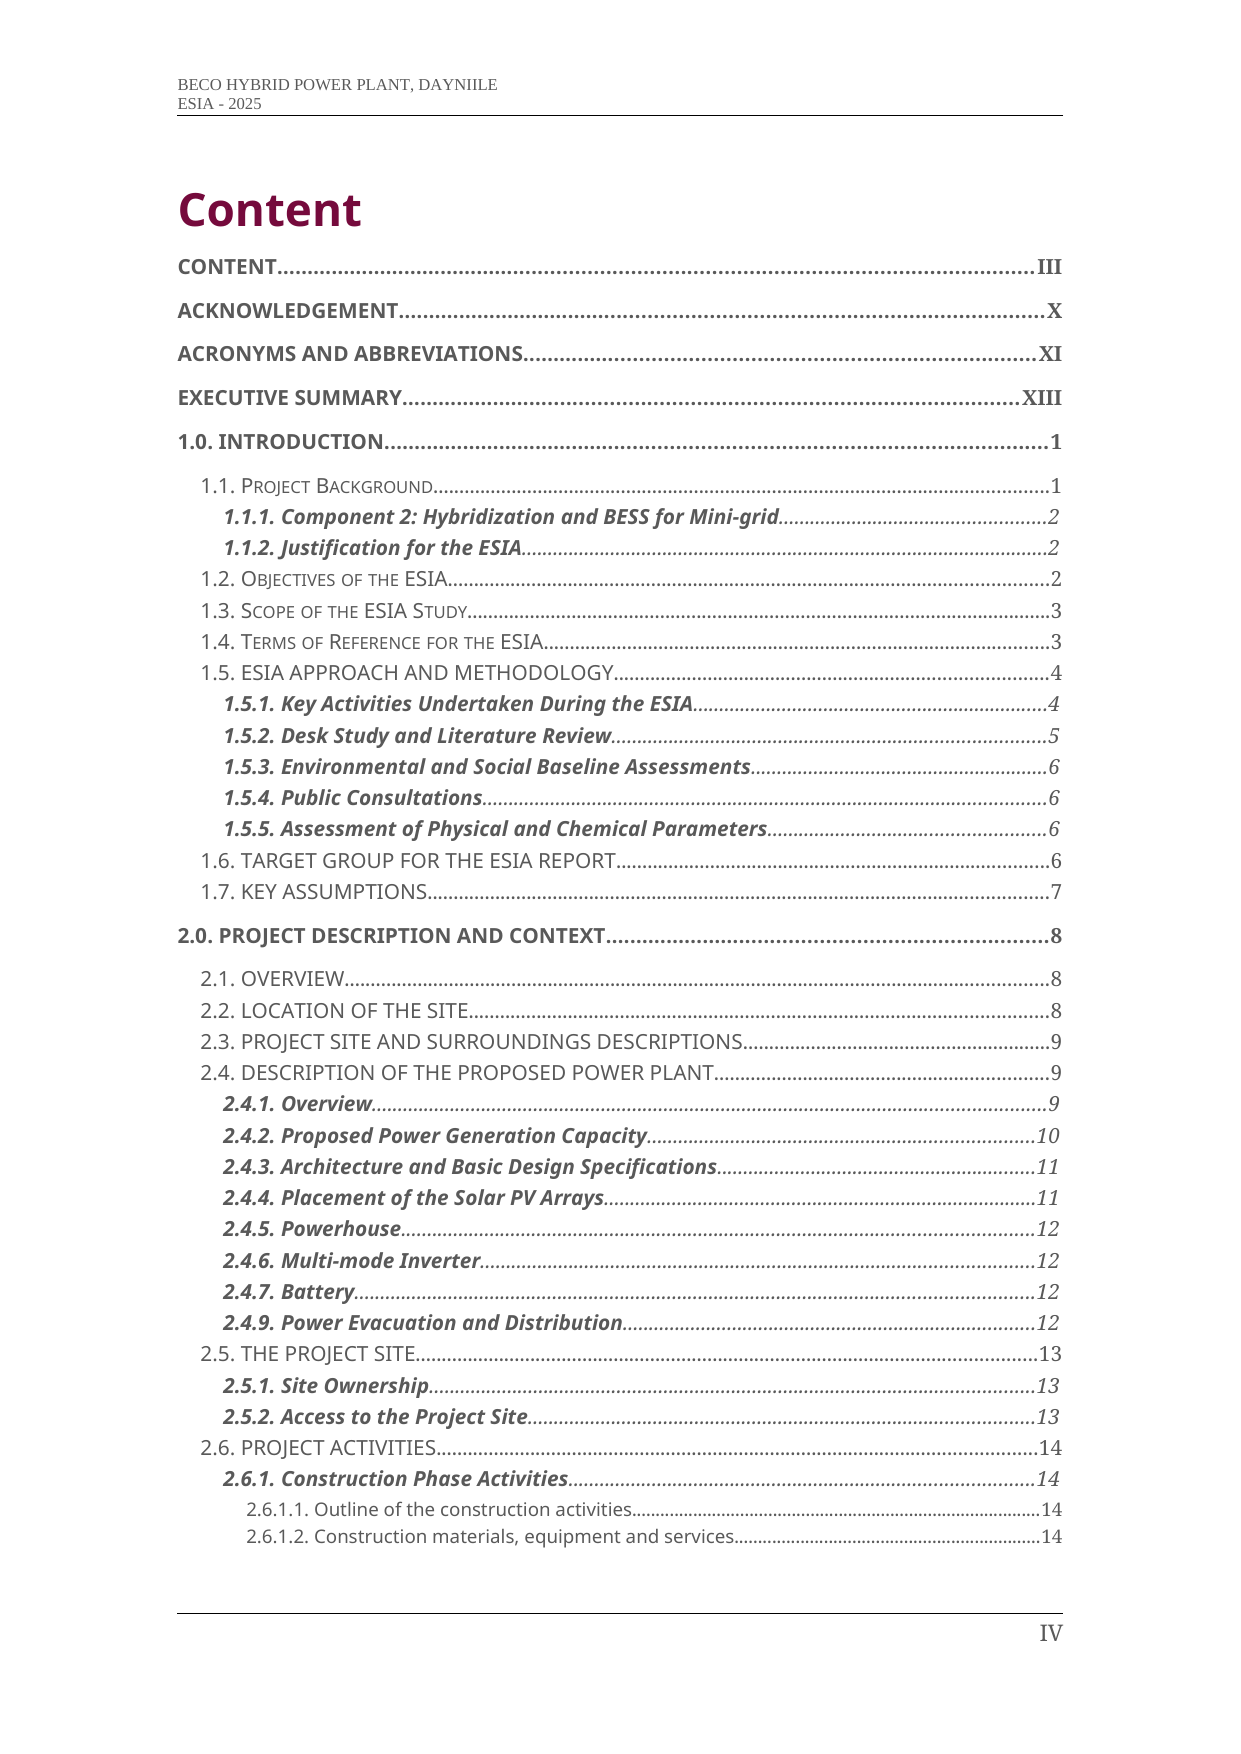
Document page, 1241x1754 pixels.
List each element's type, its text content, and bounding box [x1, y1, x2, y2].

text 1.3. Scope of the ESIA Study 3 [200, 596, 1063, 624]
text 2.6.1.2. Construction materials, equipment and services 14 [246, 1524, 1063, 1549]
text 2.1. Overview 8 [200, 964, 1063, 993]
text 2.3. Project Site and Surroundings Descriptions 9 [200, 1027, 1063, 1056]
text 2.4.9. Power Evacuation and Distribution 12 [223, 1308, 1063, 1337]
text 1.5.5. Assessment of Physical and Chemical Parameters 6 [223, 814, 1063, 843]
text 1.6. Target Group for the ESIA Report 6 [200, 846, 1063, 874]
text 2.0. Project Description and Context 8 [177, 921, 1063, 949]
text Acronyms and Abbreviations xi [177, 339, 1063, 368]
text 2.5. The project site 13 [200, 1339, 1063, 1368]
text 1.5.1. Key Activities Undertaken During the ESIA 4 [223, 689, 1063, 718]
text 2.5.2. Access to the Project Site 13 [223, 1402, 1063, 1431]
text 1.2. Objectives of the ESIA 2 [200, 564, 1063, 593]
text 2.4. Description of the Proposed Power Plant 9 [200, 1058, 1063, 1087]
text 2.6.1.1. Outline of the construction activities 14 [246, 1496, 1063, 1521]
text Content iii [177, 252, 1063, 281]
subtitle Content [177, 177, 1063, 239]
text 2.4.5. Powerhouse 12 [223, 1214, 1063, 1243]
text 2.4.6. Multi-mode Inverter 12 [223, 1246, 1063, 1274]
text 2.5.1. Site Ownership 13 [223, 1371, 1063, 1399]
text 1.7. Key Assumptions 7 [200, 877, 1063, 906]
text Executive Summary xiii [177, 383, 1063, 412]
text 1.5.2. Desk Study and Literature Review 5 [223, 721, 1063, 749]
text 2.6. Project Activities 14 [200, 1433, 1063, 1462]
text 2.6.1. Construction Phase Activities 14 [223, 1464, 1063, 1493]
text 1.1.1. Component 2: Hybridization and BESS for Mini-grid 2 [223, 502, 1063, 531]
text 2.4.7. Battery 12 [223, 1277, 1063, 1306]
text 1.4. Terms of Reference for the ESIA 3 [200, 627, 1063, 656]
text 1.5.4. Public Consultations 6 [223, 783, 1063, 812]
text 2.4.4. Placement of the Solar PV Arrays 11 [223, 1183, 1063, 1212]
text 2.4.1. Overview 9 [223, 1089, 1063, 1118]
text Acknowledgement x [177, 296, 1063, 324]
text 1.5.3. Environmental and Social Baseline Assessments 6 [223, 752, 1063, 781]
text 2.4.3. Architecture and Basic Design Specifications 11 [223, 1152, 1063, 1181]
text 1.1.2. Justification for the ESIA 2 [223, 533, 1063, 562]
text 1.0. Introduction 1 [177, 427, 1063, 456]
text 2.2. Location of the Site 8 [200, 996, 1063, 1024]
text 2.4.2. Proposed Power Generation Capacity 10 [223, 1121, 1063, 1149]
text 1.1. Project Background 1 [200, 471, 1063, 499]
text 1.5. ESIA Approach and Methodology 4 [200, 658, 1063, 687]
